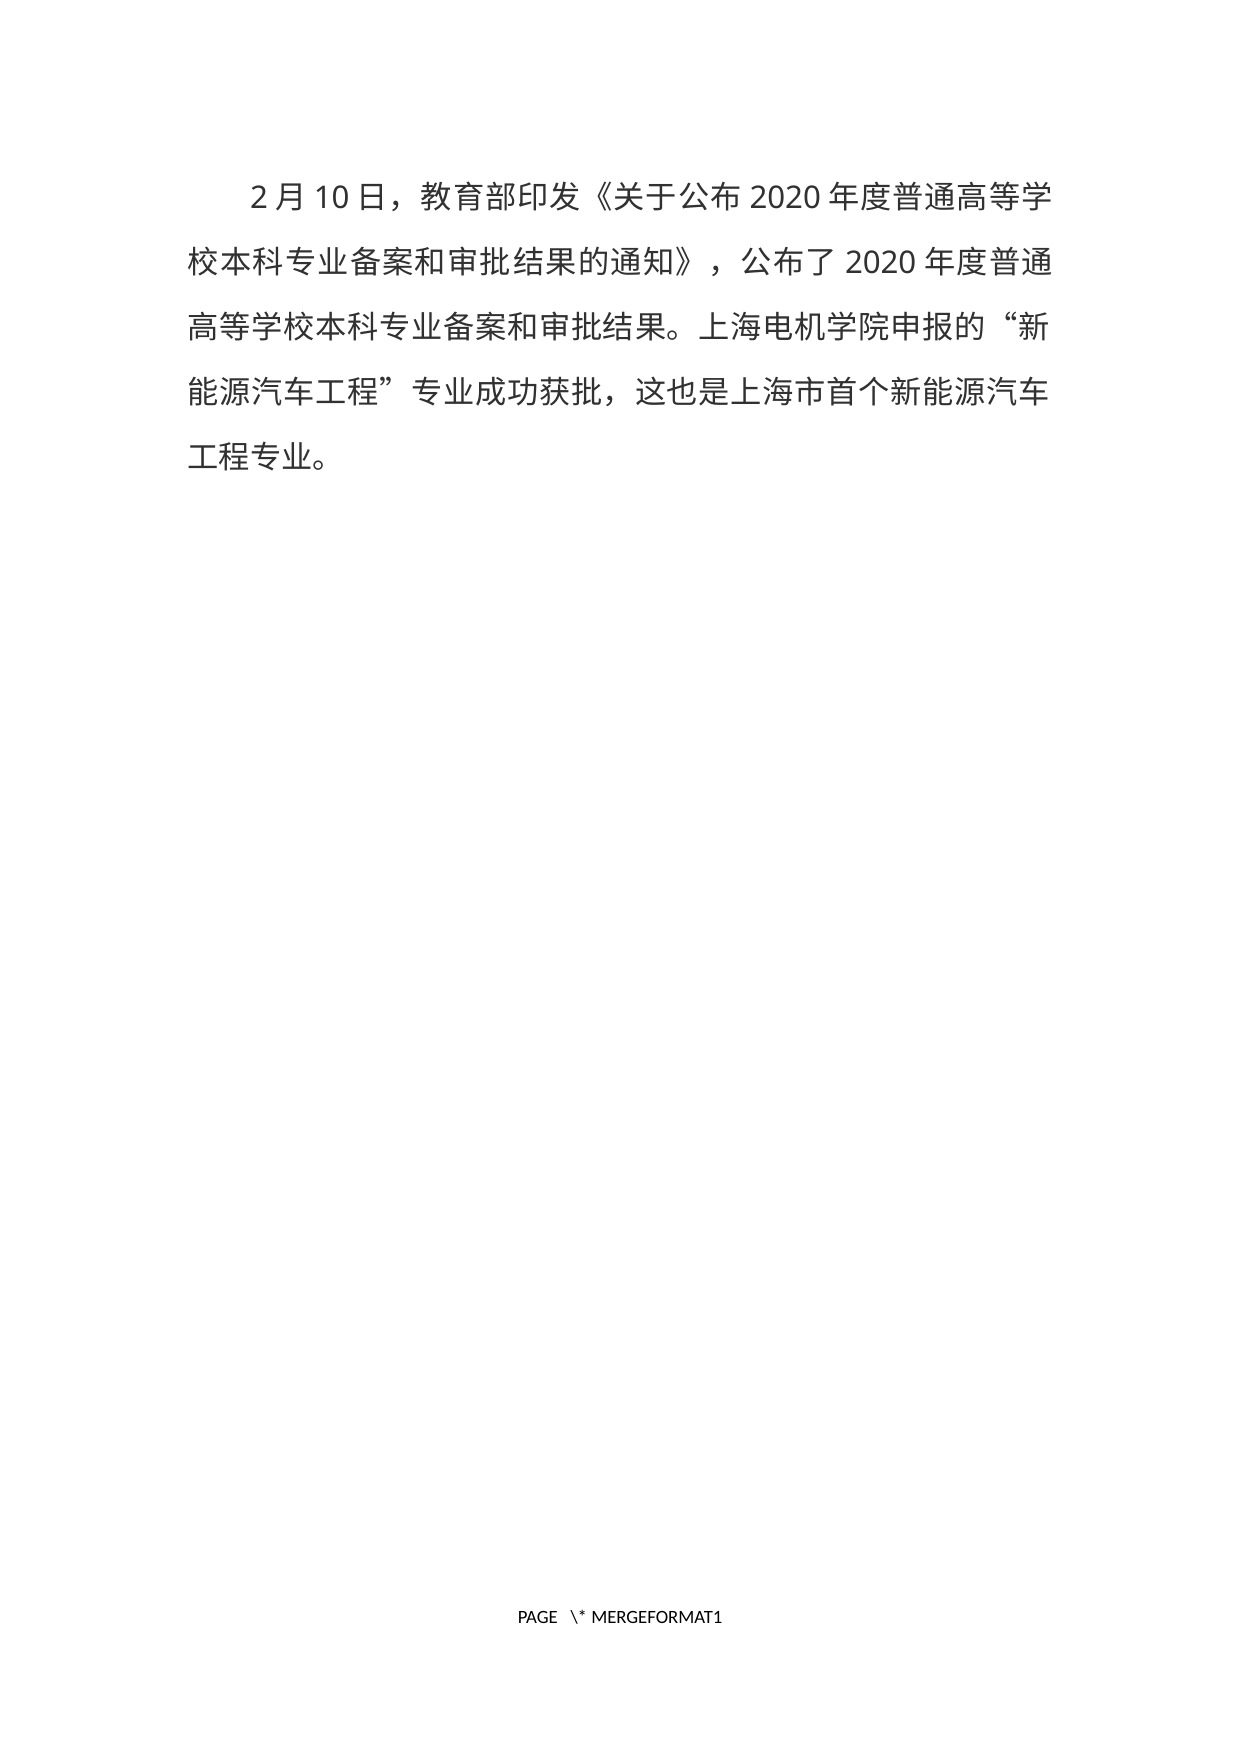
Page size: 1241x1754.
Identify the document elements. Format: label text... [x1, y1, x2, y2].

text 2月10日，教育部印发《关于公布2020年度普通高等学校本科专业备案和审批结果的通知》，公布了2020年度普通高等学校本科专业备案和审批结果。上海电机学院申报的“新能源汽车工程”专业成功获批，这也是上海市首个新能源汽车工程专业。 [187, 162, 1053, 487]
